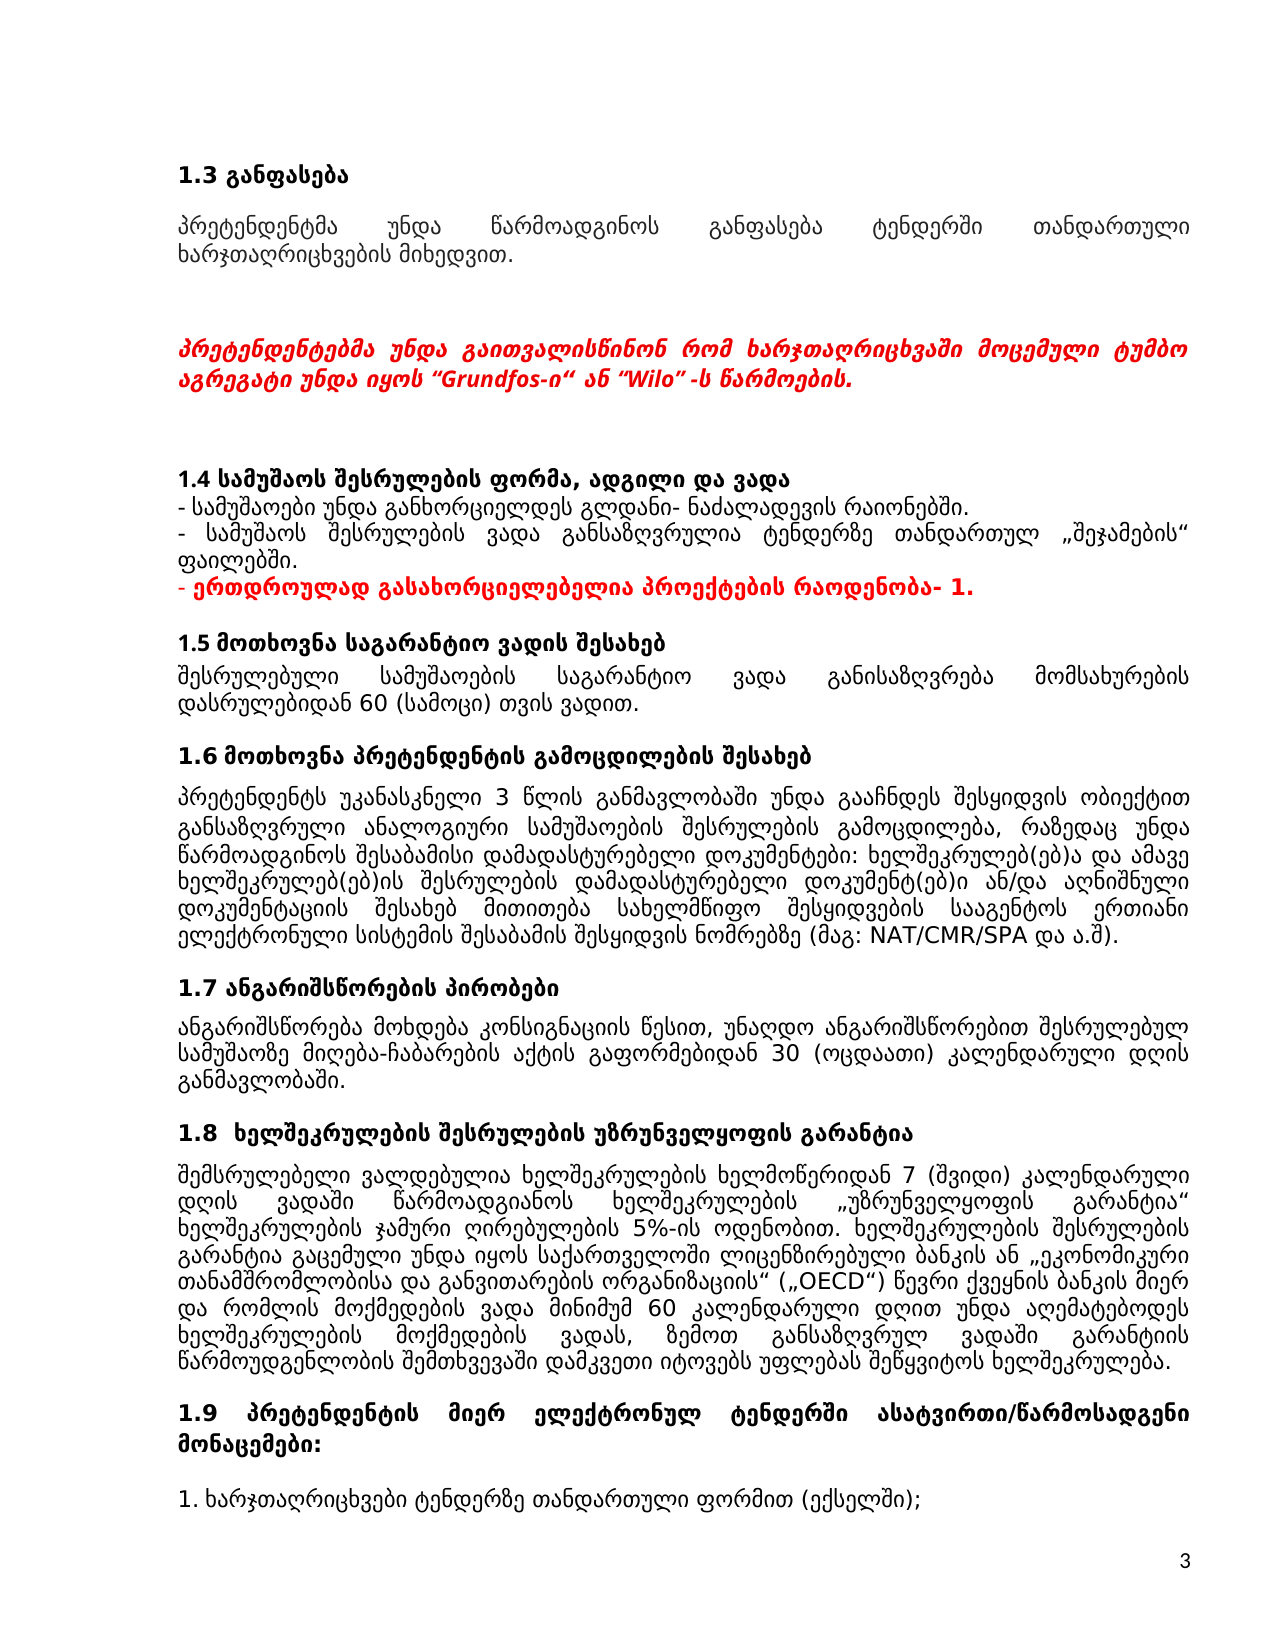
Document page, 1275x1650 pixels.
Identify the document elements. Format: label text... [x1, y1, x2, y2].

text ანგარიშსწორება მოხდება კონსიგნაციის წესით, უნაღდო ანგარიშსწორებით შესრულებულ სამუშაოზე მიღება-ჩაბარების აქტის გაფორმებიდან 30 (ოცდაათი) კალენდარული დღის განმავლობაში. [177, 1014, 1191, 1094]
text პრეტენდენტებმა უნდა გაითვალისწინონ რომ ხარჯთაღრიცხვაში მოცემული ტუმბო აგრეგატი უნდა იყოს “Grundfos-ი“ ან “Wilo” -ს წარმოების. [698, 336, 1191, 394]
text - სამუშაოები უნდა განხორციელდეს გლდანი- ნაძალადევის რაიონებში. [177, 494, 1191, 520]
text შემსრულებელი ვალდებულია ხელშეკრულების ხელმოწერიდან 7 (შვიდი) კალენდარული დღის ვადაში წარმოადგიანოს ხელშეკრულების „უზრუნველყოფის გარანტია“ ხელშეკრულების ჯამური ღირებულების 5%-ის ოდენობით. ხელშეკრულების შესრულების გარანტია გაცემული უნდა იყოს საქართველოში ლიცენზირებული ბანკის ან „ეკონომიკური თანამშრომლობისა და განვითარების ორგანიზაციის“ („OECD“) წევრი ქვეყნის ბანკის მიერ და რომლის მოქმედების ვადა მინიმუმ 60 კალენდარული დღით უნდა აღემატებოდეს ხელშეკრულების მოქმედების ვადას, ზემოთ განსაზღვრულ ვადაში გარანტიის წარმოუდგენლობის შემთხვევაში დამკვეთი იტოვებს უფლებას შეწყვიტოს ხელშეკრულება. [177, 1162, 1191, 1375]
text 1.3 განფასება [177, 162, 1191, 189]
text 1.4 სამუშაოს შესრულების ფორმა, ადგილი და ვადა [177, 462, 1191, 494]
text პრეტენდენტს უკანასკნელი 3 წლის განმავლობაში უნდა გააჩნდეს შესყიდვის ობიექტით განსაზღვრული ანალოგიური სამუშაოების შესრულების გამოცდილება, რაზედაც უნდა წარმოადგინოს შესაბამისი დამადასტურებელი დოკუმენტები: ხელშეკრულებ(ებ)ა და ამავე ხელშეკრულებ(ებ)ის შესრულების დამადასტურებელი დოკუმენტ(ებ)ი ან/და აღნიშნული დოკუმენტაციის შესახებ მითითება სახელმწიფო შესყიდვების სააგენტოს ერთიანი ელექტრონული სისტემის შესაბამის შესყიდვის ნომრებზე (მაგ: NAT/CMR/SPA და ა.შ). [177, 784, 1191, 948]
text - ერთდროულად გასახორციელებელია პროექტების რაოდენობა- 1. [177, 574, 1191, 600]
text პრეტენდენტმა უნდა წარმოადგინოს განფასება ტენდერში თანდართული ხარჯთაღრიცხვების მიხედვით. [514, 210, 1191, 268]
text 1.7 ანგარიშსწორების პირობები [177, 975, 1191, 1002]
text 1.6 მოთხოვნა პრეტენდენტის გამოცდილების შესახებ [177, 743, 1191, 770]
text შესრულებული სამუშაოების საგარანტიო ვადა განისაზღვრება მომსახურების დასრულებიდან 60 (სამოცი) თვის ვადით. [177, 663, 1191, 716]
text - სამუშაოს შესრულების ვადა განსაზღვრულია ტენდერზე თანდართულ „შეჯამების“ ფაილებში. [177, 520, 1191, 574]
text 1. ხარჯთაღრიცხვები ტენდერზე თანდართული ფორმით (ექსელში); [177, 1486, 1191, 1513]
text 1.9 პრეტენდენტის მიერ ელექტრონულ ტენდერში ასატვირთი/წარმოსადგენი მონაცემები: [177, 1400, 1191, 1457]
text 1.5 მოთხოვნა საგარანტიო ვადის შესახებ [177, 627, 1191, 658]
text 1.8 ხელშეკრულების შესრულების უზრუნველყოფის გარანტია [177, 1121, 1191, 1147]
